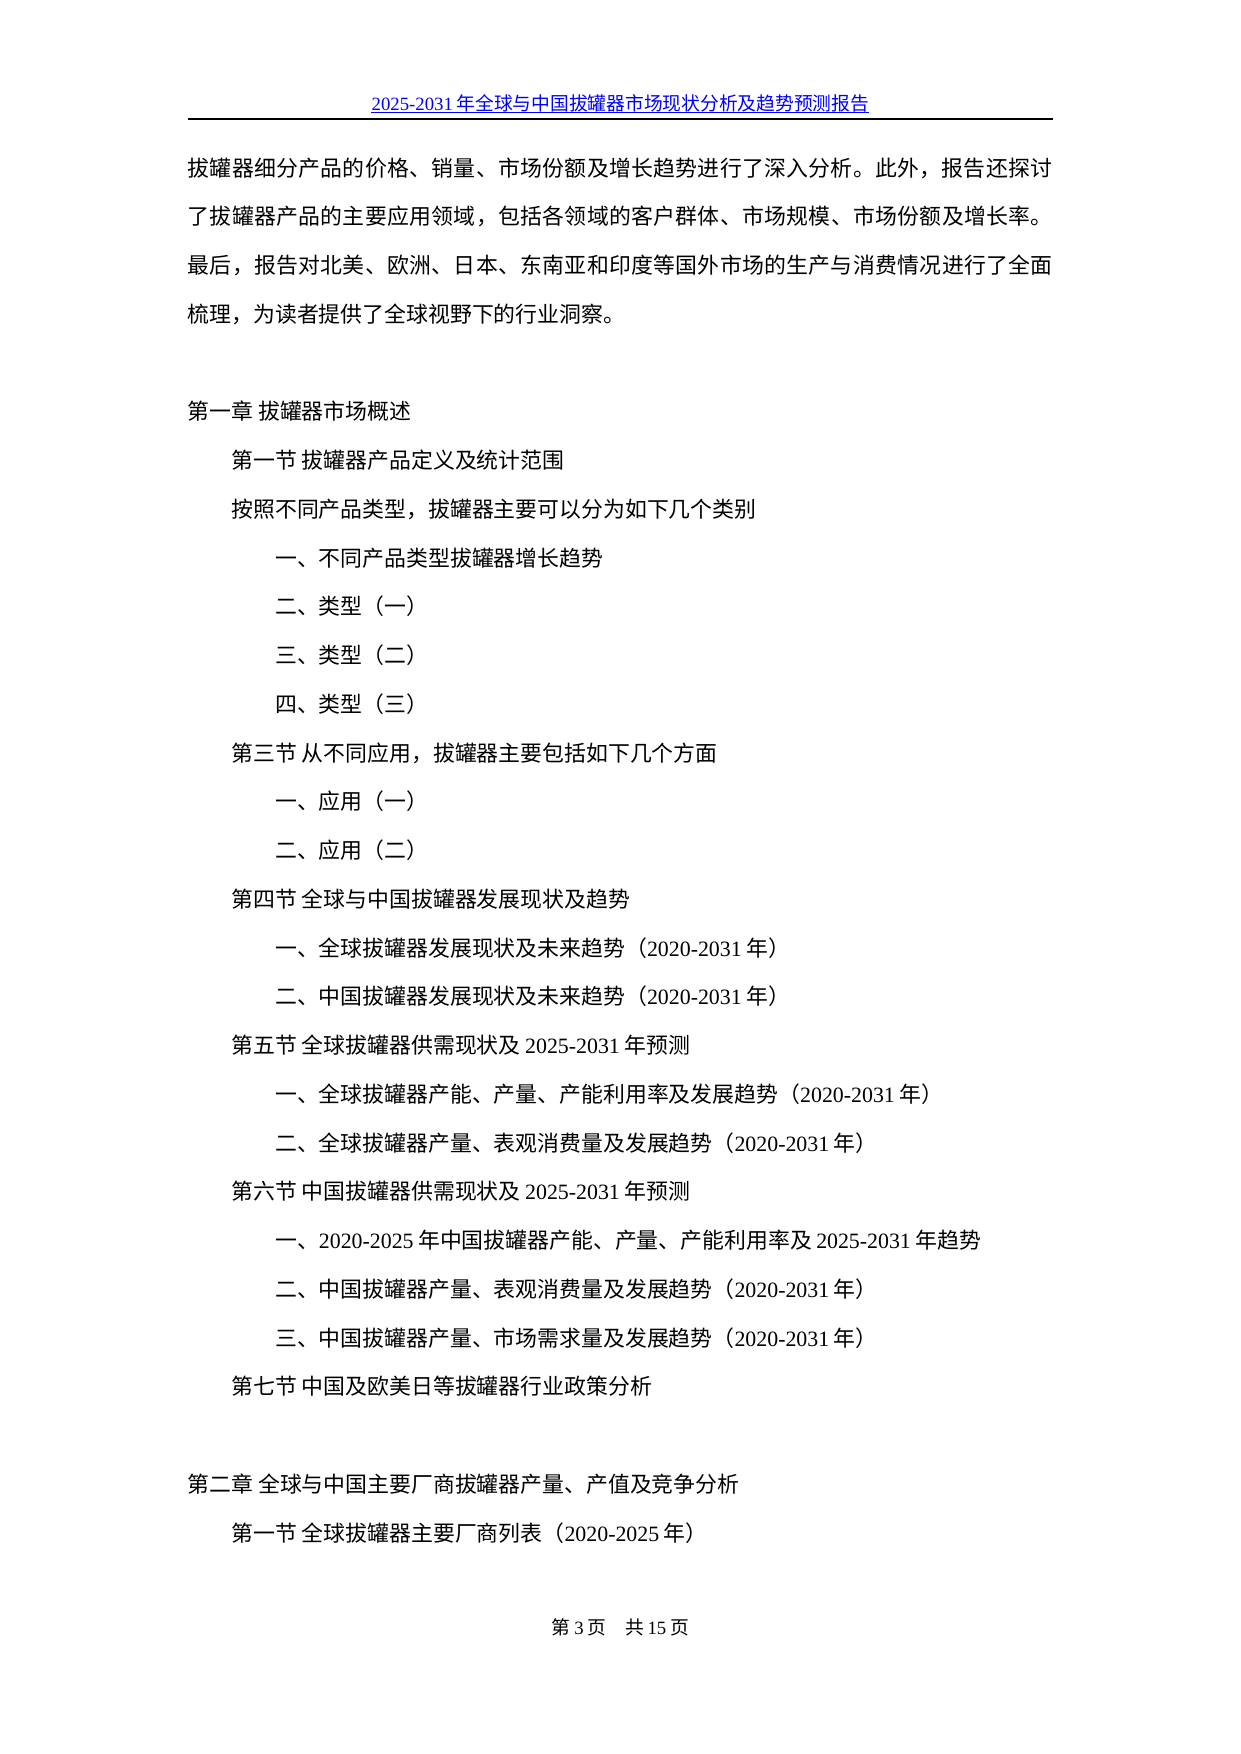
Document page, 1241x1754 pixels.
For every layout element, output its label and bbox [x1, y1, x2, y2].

text [187, 150, 1053, 1548]
